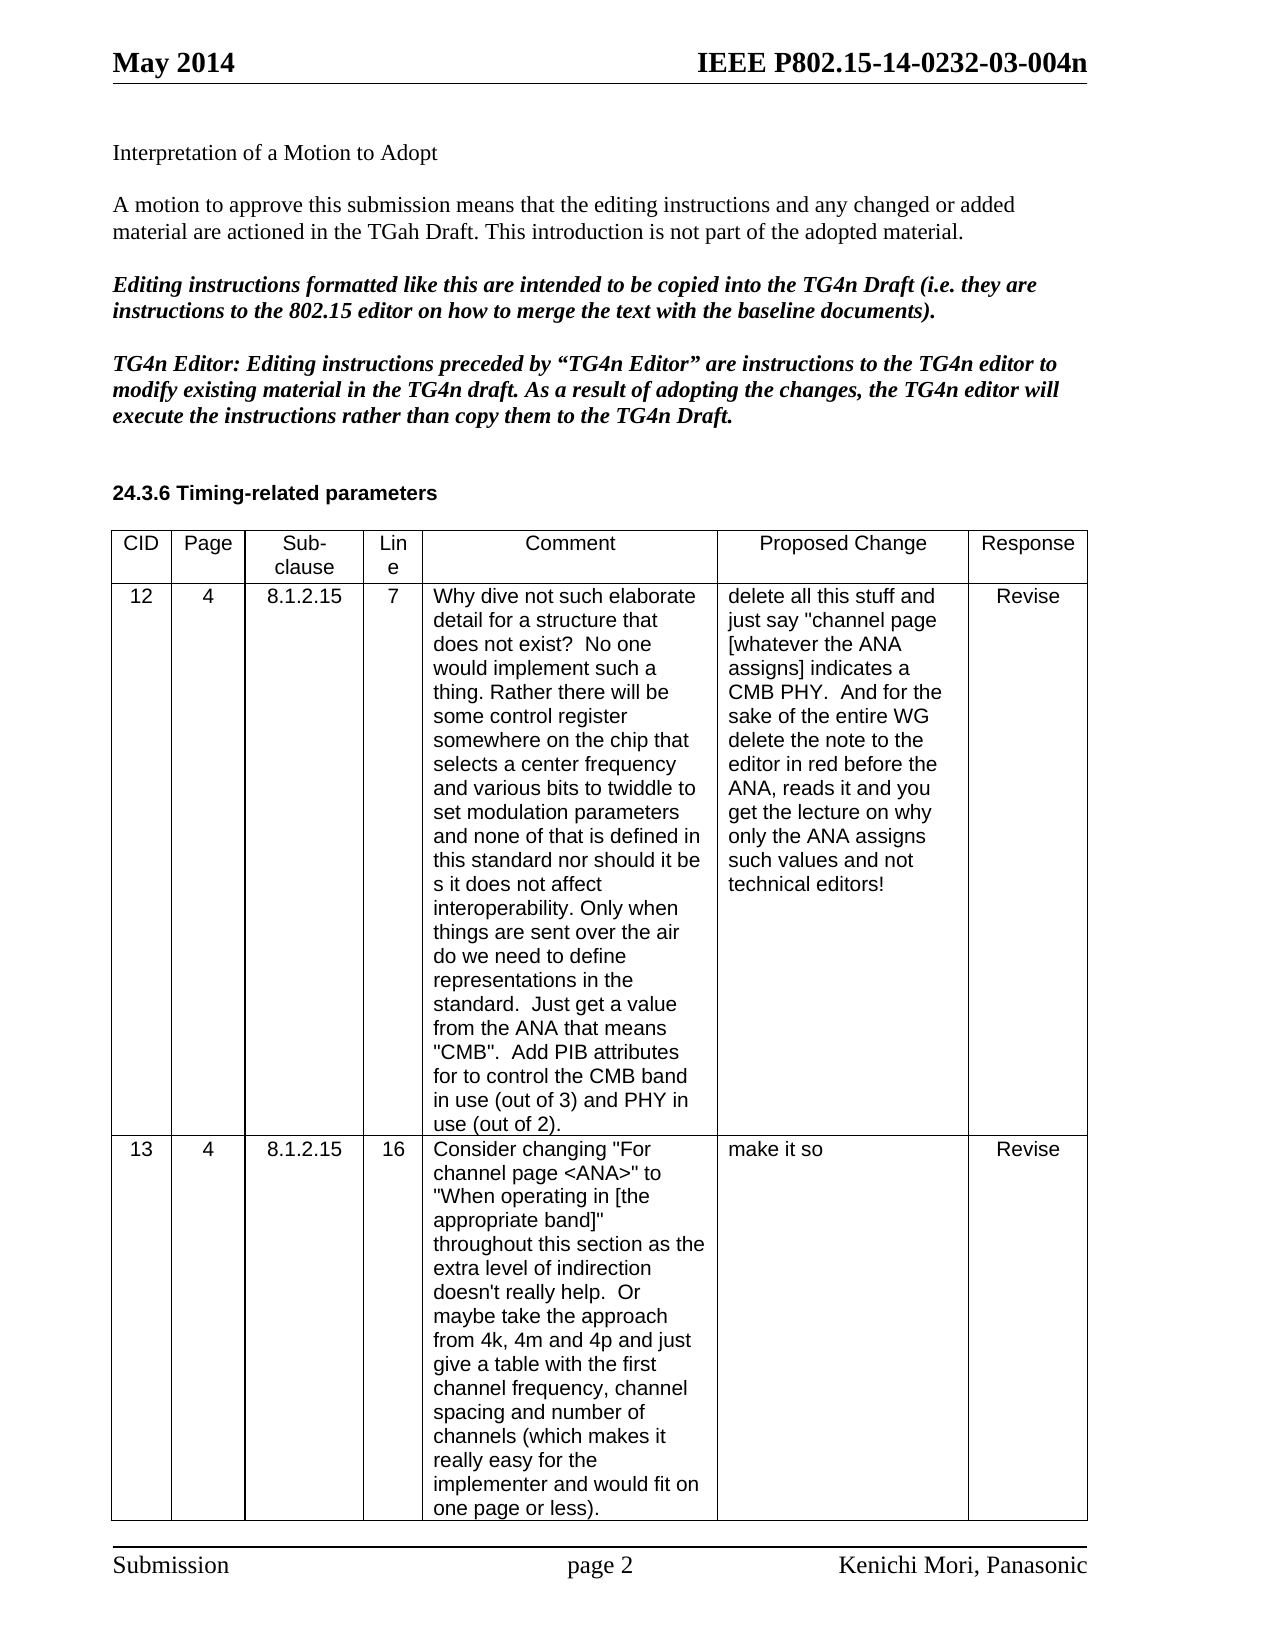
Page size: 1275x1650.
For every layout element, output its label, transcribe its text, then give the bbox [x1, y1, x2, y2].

text Interpretation of a Motion to Adopt [112, 139, 1087, 165]
table_cell delete all this stuff and just say "channel page [whatever the ANA assigns] indicates a CMB PHY. And for the sake of the entire WG delete the note to the editor in red before the ANA, reads it and you get the lecture on why only the ANA assigns such values and not technical editors! [718, 584, 968, 1135]
table_cell 8.1.2.15 [246, 1136, 363, 1520]
table_cell Revise [969, 1136, 1087, 1520]
table_cell Consider changing "For channel page <ANA>" to "When operating in [the appropriate band]" throughout this section as the extra level of indirection doesn't really help. Or maybe take the approach from 4k, 4m and 4p and just give a table with the first channel frequency, channel spacing and number of channels (which makes it really easy for the implementer and would fit on one page or less). [423, 1136, 717, 1520]
table_cell 7 [364, 584, 422, 1135]
table_cell 16 [364, 1136, 422, 1520]
table_cell make it so [718, 1136, 968, 1520]
table_header Response [969, 531, 1087, 583]
table_header Line [364, 531, 422, 583]
table_cell 12 [112, 584, 171, 1135]
table_header Sub-clause [246, 531, 363, 583]
text A motion to approve this submission means that the editing instructions and any changed or added material are actioned in the TGah Draft. This introduction is not part of the adopted material. [112, 192, 1087, 244]
table_cell 13 [112, 1136, 171, 1520]
text Editing instructions formatted like this are intended to be copied into the TG4n Draft (i.e. they are instructions to the 802.15 editor on how to merge the text with the baseline documents). [112, 271, 1087, 323]
text TG4n Editor: Editing instructions preceded by “TG4n Editor” are instructions to the TG4n editor to modify existing material in the TG4n draft. As a result of adopting the changes, the TG4n editor will execute the instructions rather than copy them to the TG4n Draft. [112, 350, 1087, 429]
table_cell Revise [969, 584, 1087, 1135]
table_cell 8.1.2.15 [246, 584, 363, 1135]
table_cell 4 [172, 1136, 244, 1520]
text 24.3.6 Timing-related parameters [112, 480, 1087, 505]
table_cell 4 [172, 584, 244, 1135]
table_header Proposed Change [718, 531, 968, 583]
table_cell Why dive not such elaborate detail for a structure that does not exist? No one would implement such a thing. Rather there will be some control register somewhere on the chip that selects a center frequency and various bits to twiddle to set modulation parameters and none of that is defined in this standard nor should it be s it does not affect interoperability. Only when things are sent over the air do we need to define representations in the standard. Just get a value from the ANA that means "CMB". Add PIB attributes for to control the CMB band in use (out of 3) and PHY in use (out of 2). [423, 584, 717, 1135]
table_header Page [172, 531, 244, 583]
table_header Comment [423, 531, 717, 583]
table_header CID [112, 531, 171, 583]
